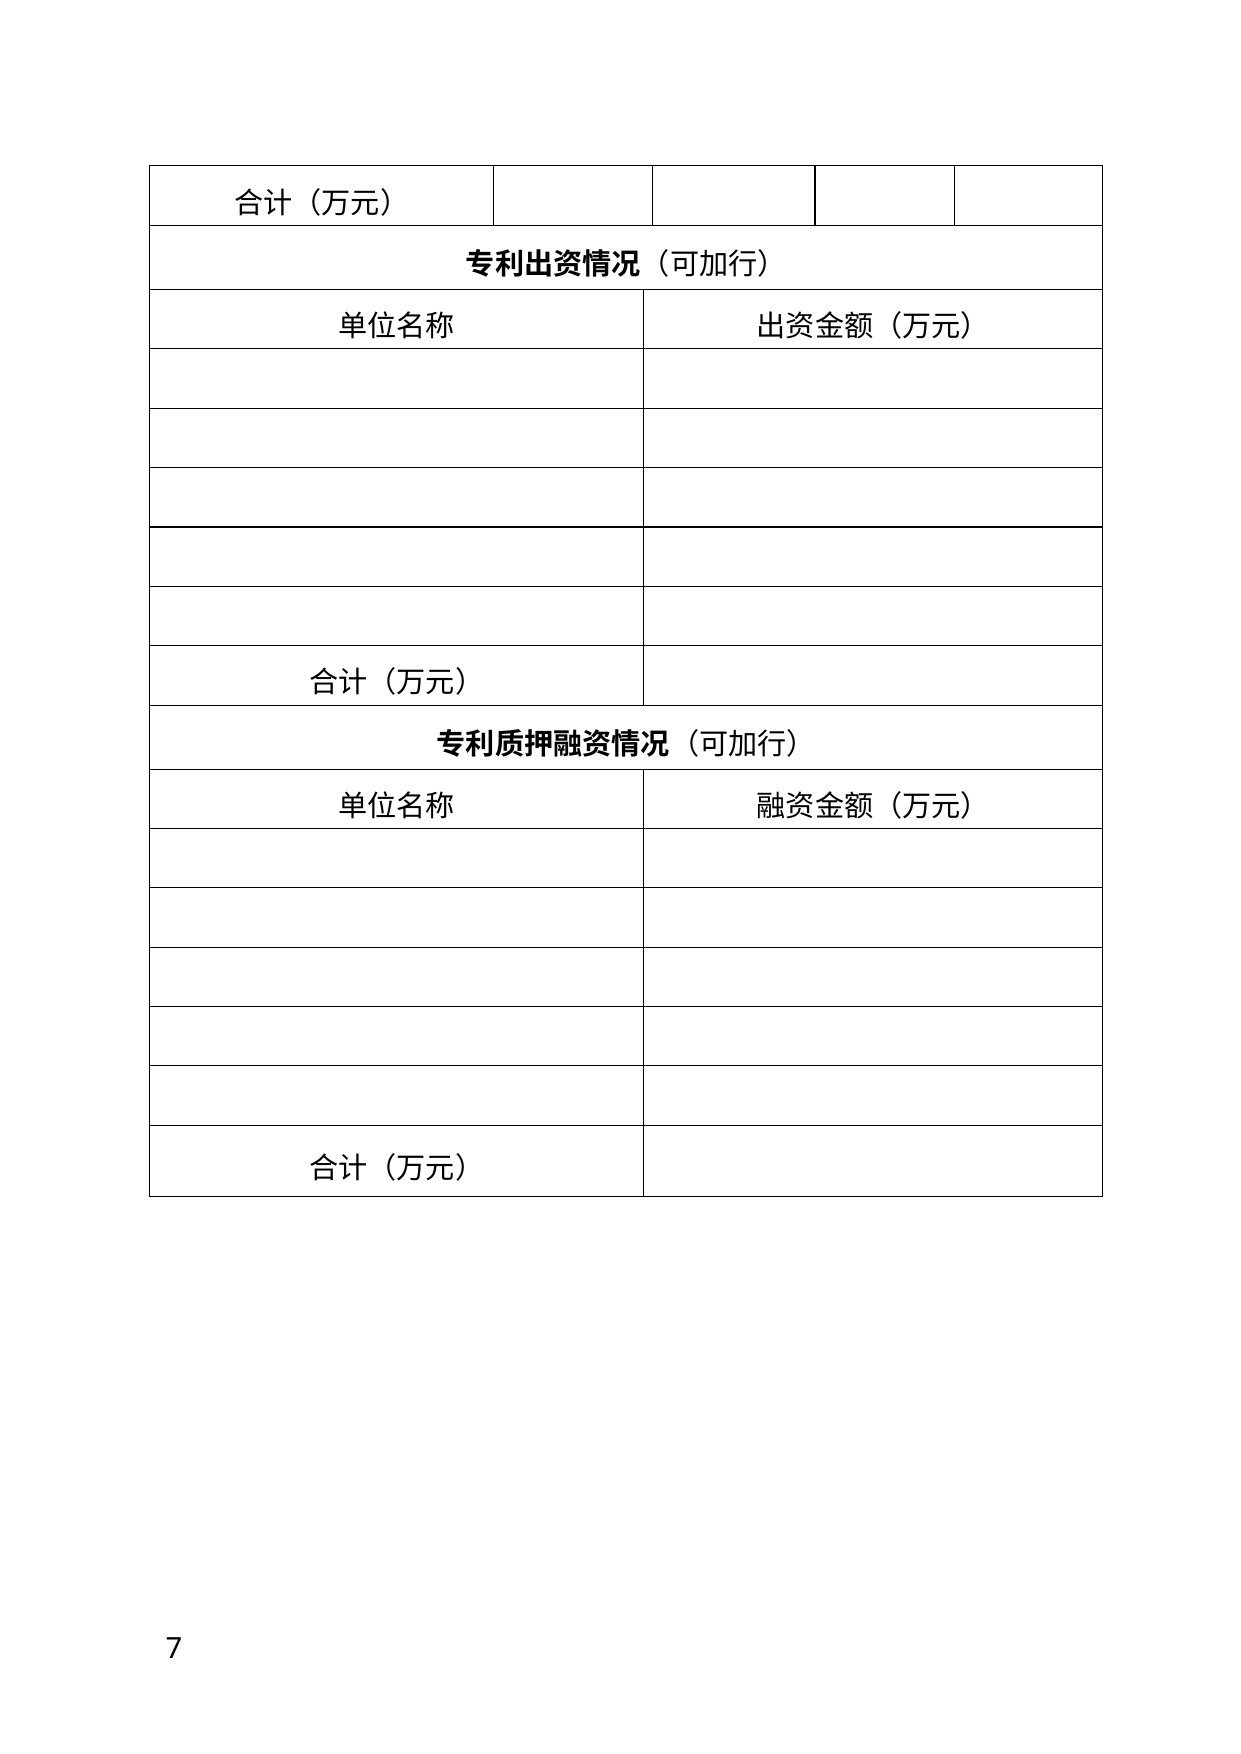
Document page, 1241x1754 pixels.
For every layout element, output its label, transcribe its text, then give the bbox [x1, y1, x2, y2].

table_cell [644, 528, 1102, 586]
table_cell [150, 1007, 643, 1065]
table_cell [150, 468, 643, 526]
table_cell [150, 587, 643, 645]
table_cell 合计（万元） [150, 646, 643, 704]
table_cell 单位名称 [150, 290, 643, 348]
table_cell 专利出资情况（可加行） [150, 226, 1102, 289]
table_cell 融资金额（万元） [644, 770, 1102, 828]
table_cell [644, 888, 1102, 947]
table_cell [150, 528, 643, 586]
table_cell [644, 349, 1102, 408]
table_cell [644, 468, 1102, 526]
table_cell [150, 829, 643, 887]
table_cell [150, 888, 643, 947]
table_cell 合计（万元） [150, 166, 493, 225]
table_cell [955, 166, 1102, 225]
table_cell [644, 587, 1102, 645]
table_cell 合计（万元） [150, 1126, 643, 1196]
table_cell [644, 829, 1102, 887]
table_cell [150, 349, 643, 408]
table_cell [653, 166, 814, 225]
table_cell 专利质押融资情况（可加行） [150, 706, 1102, 768]
table_cell [150, 1066, 643, 1125]
table_cell [494, 166, 652, 225]
table_cell [644, 409, 1102, 467]
table_cell [644, 1126, 1102, 1196]
table_cell [644, 1007, 1102, 1065]
table_cell [150, 948, 643, 1006]
table_cell 单位名称 [150, 770, 643, 828]
table_cell [816, 166, 954, 225]
table_cell [644, 948, 1102, 1006]
table_cell [644, 1066, 1102, 1125]
table_cell [644, 646, 1102, 704]
table_cell 出资金额（万元） [644, 290, 1102, 348]
table_cell [150, 409, 643, 467]
